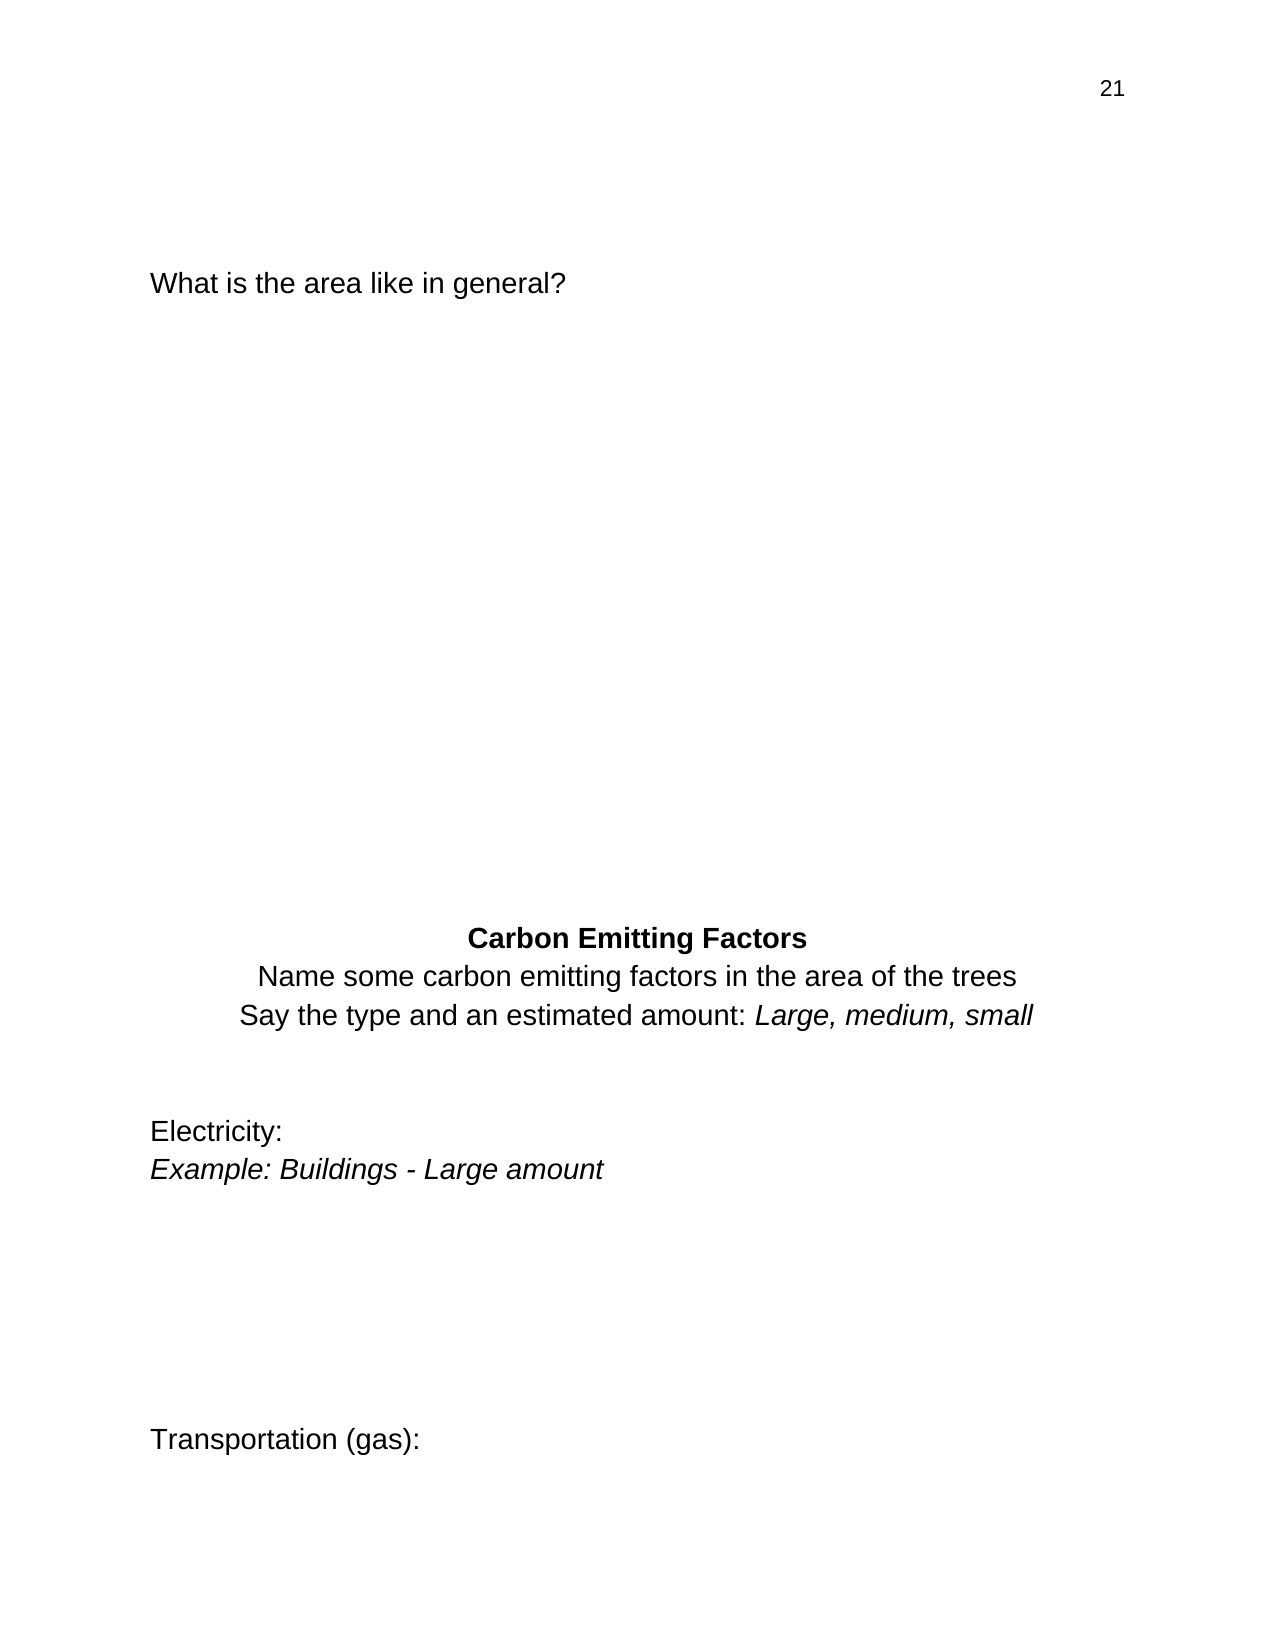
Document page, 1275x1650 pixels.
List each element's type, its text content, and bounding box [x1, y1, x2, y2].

text Electricity: [150, 1113, 1125, 1147]
text Name some carbon emitting factors in the area of the trees [150, 959, 1125, 993]
text Say the type and an estimated amount: Large, medium, small [150, 998, 1125, 1031]
text Carbon Emitting Factors [150, 921, 1125, 954]
text Example: Buildings - Large amount [150, 1152, 1125, 1186]
text Transportation (gas): [150, 1422, 1125, 1455]
text What is the area like in general? [150, 266, 1125, 299]
